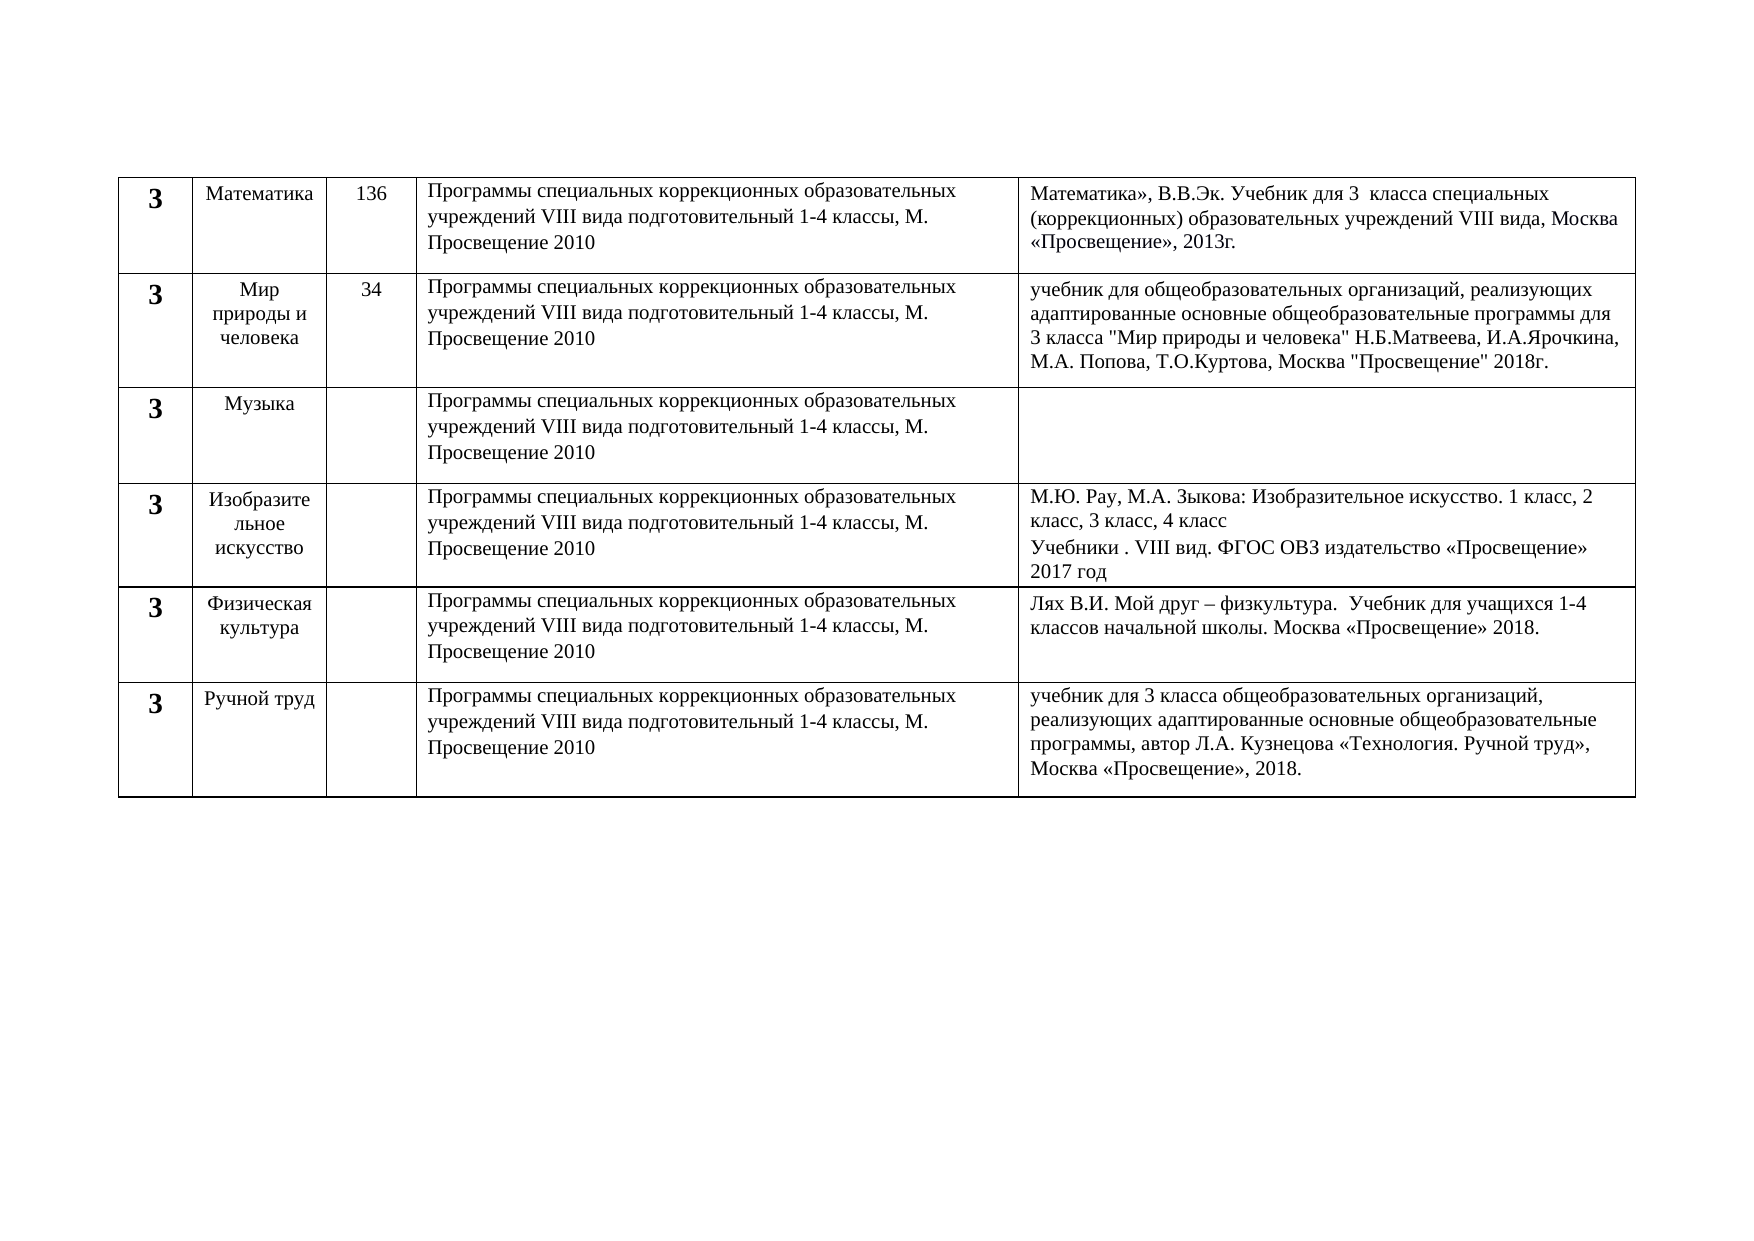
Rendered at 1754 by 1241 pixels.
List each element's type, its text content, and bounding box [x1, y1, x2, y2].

table_cell 3 [119, 484, 192, 586]
table_cell Музыка [193, 388, 326, 483]
table_cell Физическая культура [193, 588, 326, 682]
table_cell Программы специальных коррекционных образовательных учреждений VIII вида подготовительный 1-4 классы, М. Просвещение 2010 [417, 484, 1018, 586]
table_cell Математика [193, 178, 326, 273]
table_cell Лях В.И. Мой друг – физкультура. Учебник для учащихся 1-4 классов начальной школы. Москва «Просвещение» 2018. [1019, 588, 1635, 682]
table_cell Изобразительное искусство [193, 484, 326, 586]
table_cell 34 [327, 274, 416, 387]
table_cell 3 [119, 178, 192, 273]
table_cell 136 [327, 178, 416, 273]
table_cell учебник для 3 класса общеобразовательных организаций, реализующих адаптированные основные общеобразовательные программы, автор Л.А. Кузнецова «Технология. Ручной труд», Москва «Просвещение», 2018. [1019, 683, 1635, 796]
table_cell 3 [119, 683, 192, 796]
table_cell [417, 178, 1018, 273]
table_cell Математика», В.В.Эк. Учебник для 3 класса специальных (коррекционных) образовательных учреждений VIII вида, Москва «Просвещение», 2013г. [1019, 178, 1635, 273]
table_cell Ручной труд [193, 683, 326, 796]
table_cell [1019, 388, 1635, 483]
table_cell Мир природы и человека [193, 274, 326, 387]
table_cell 3 [119, 274, 192, 387]
table_cell М.Ю. Рау, М.А. Зыкова: Изобразительное искусство. 1 класс, 2 класс, 3 класс, 4 класс Учебники . VIII вид. ФГОС ОВЗ издательство «Просвещение» 2017 год [1019, 484, 1635, 586]
table_cell [327, 484, 416, 586]
table_cell [327, 683, 416, 796]
table_cell Программы специальных коррекционных образовательных учреждений VIII вида подготовительный 1-4 классы, М. Просвещение 2010 [417, 388, 1018, 483]
table_cell [327, 388, 416, 483]
table_cell [327, 588, 416, 682]
table_cell 3 [119, 588, 192, 682]
table_cell Программы специальных коррекционных образовательных учреждений VIII вида подготовительный 1-4 классы, М. Просвещение 2010 [417, 588, 1018, 682]
table_cell Программы специальных коррекционных образовательных учреждений VIII вида подготовительный 1-4 классы, М. Просвещение 2010 [417, 683, 1018, 796]
table_cell Программы специальных коррекционных образовательных учреждений VIII вида подготовительный 1-4 классы, М. Просвещение 2010 [417, 274, 1018, 387]
table_cell учебник для общеобразовательных организаций, реализующих адаптированные основные общеобразовательные программы для 3 класса "Мир природы и человека" Н.Б.Матвеева, И.А.Ярочкина, М.А. Попова, Т.О.Куртова, Москва "Просвещение" 2018г. [1019, 274, 1635, 387]
table_cell 3 [119, 388, 192, 483]
